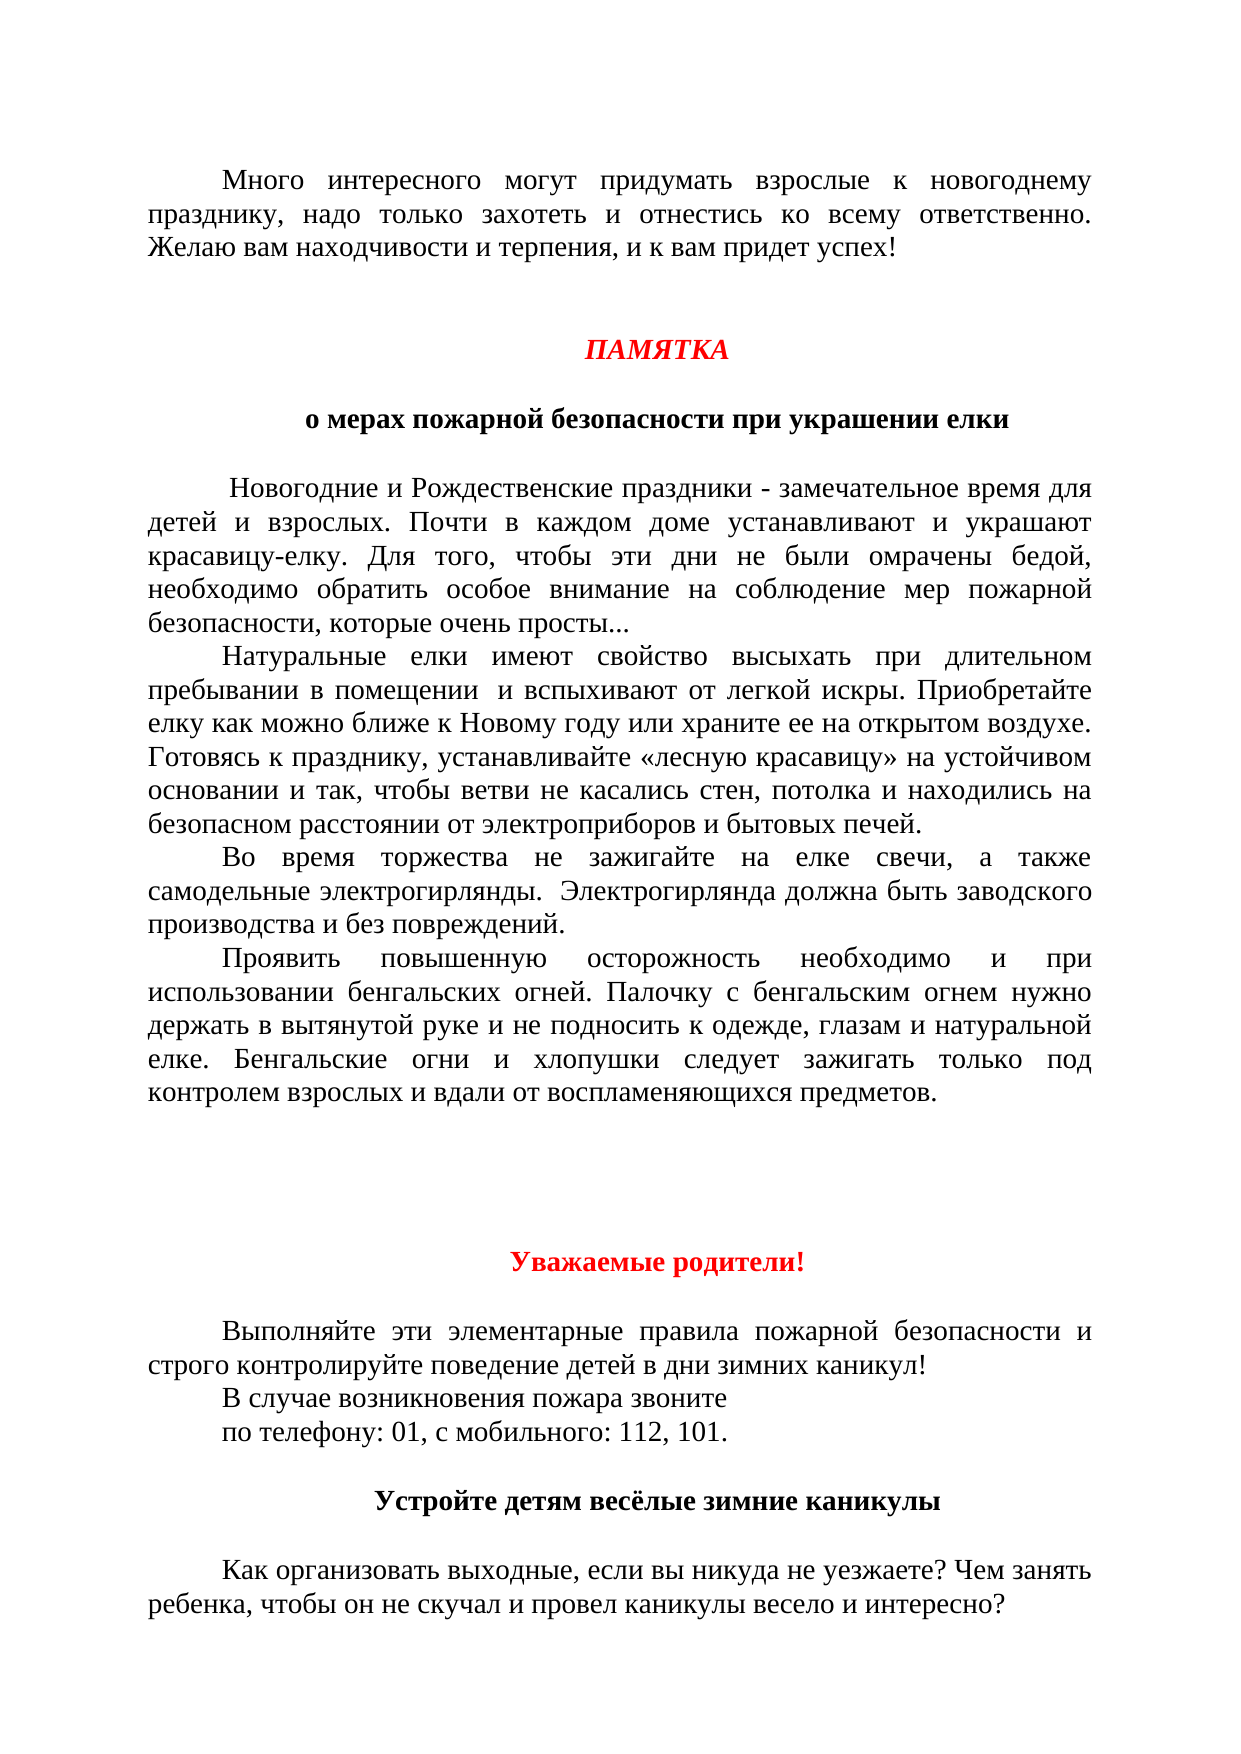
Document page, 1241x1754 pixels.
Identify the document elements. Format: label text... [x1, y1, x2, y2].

text Устройте детям весёлые зимние каникулы [148, 1483, 1093, 1517]
text Новогодние и Рождественские праздники - замечательное время для детей и взрослых. Почти в каждом доме устанавливают и украшают красавицу-елку. Для того, чтобы эти дни не были омрачены бедой, необходимо обратить особое внимание на соблюдение мер пожарной безопасности, которые очень просты... [148, 471, 1093, 638]
text Уважаемые родители! [148, 1244, 1093, 1278]
text Натуральные елки имеют свойство высыхать при длительном пребывании в помещении и вспыхивают от легкой искры. Приобретайте елку как можно ближе к Новому году или храните ее на открытом воздухе. Готовясь к празднику, устанавливайте «лесную красавицу» на устойчивом основании и так, чтобы ветви не касались стен, потолка и находились на безопасном расстоянии от электроприборов и бытовых печей. [148, 638, 1093, 839]
text по телефону: 01, с мобильного: 112, 101. [148, 1414, 1093, 1447]
text Проявить повышенную осторожность необходимо и при использовании бенгальских огней. Палочку с бенгальским огнем нужно держать в вытянутой руке и не подносить к одежде, глазам и натуральной елке. Бенгальские огни и хлопушки следует зажигать только под контролем взрослых и вдали от воспламеняющихся предметов. [148, 940, 1093, 1108]
text В случае возникновения пожара звоните [148, 1380, 1093, 1414]
text о мерах пожарной безопасности при украшении елки [148, 401, 1093, 435]
text Много интересного могут придумать взрослые к новогоднему празднику, надо только захотеть и отнестись ко всему ответственно. Желаю вам находчивости и терпения, и к вам придет успех! [148, 162, 1093, 263]
text Как организовать выходные, если вы никуда не уезжаете? Чем занять ребенка, чтобы он не скучал и провел каникулы весело и интересно? [148, 1552, 1093, 1619]
text Во время торжества не зажигайте на елке свечи, а также самодельные электрогирлянды. Электрогирлянда должна быть заводского производства и без повреждений. [148, 839, 1093, 940]
text Выполняйте эти элементарные правила пожарной безопасности и строго контролируйте поведение детей в дни зимних каникул! [148, 1313, 1093, 1380]
text ПАМЯТКА [148, 332, 1093, 366]
